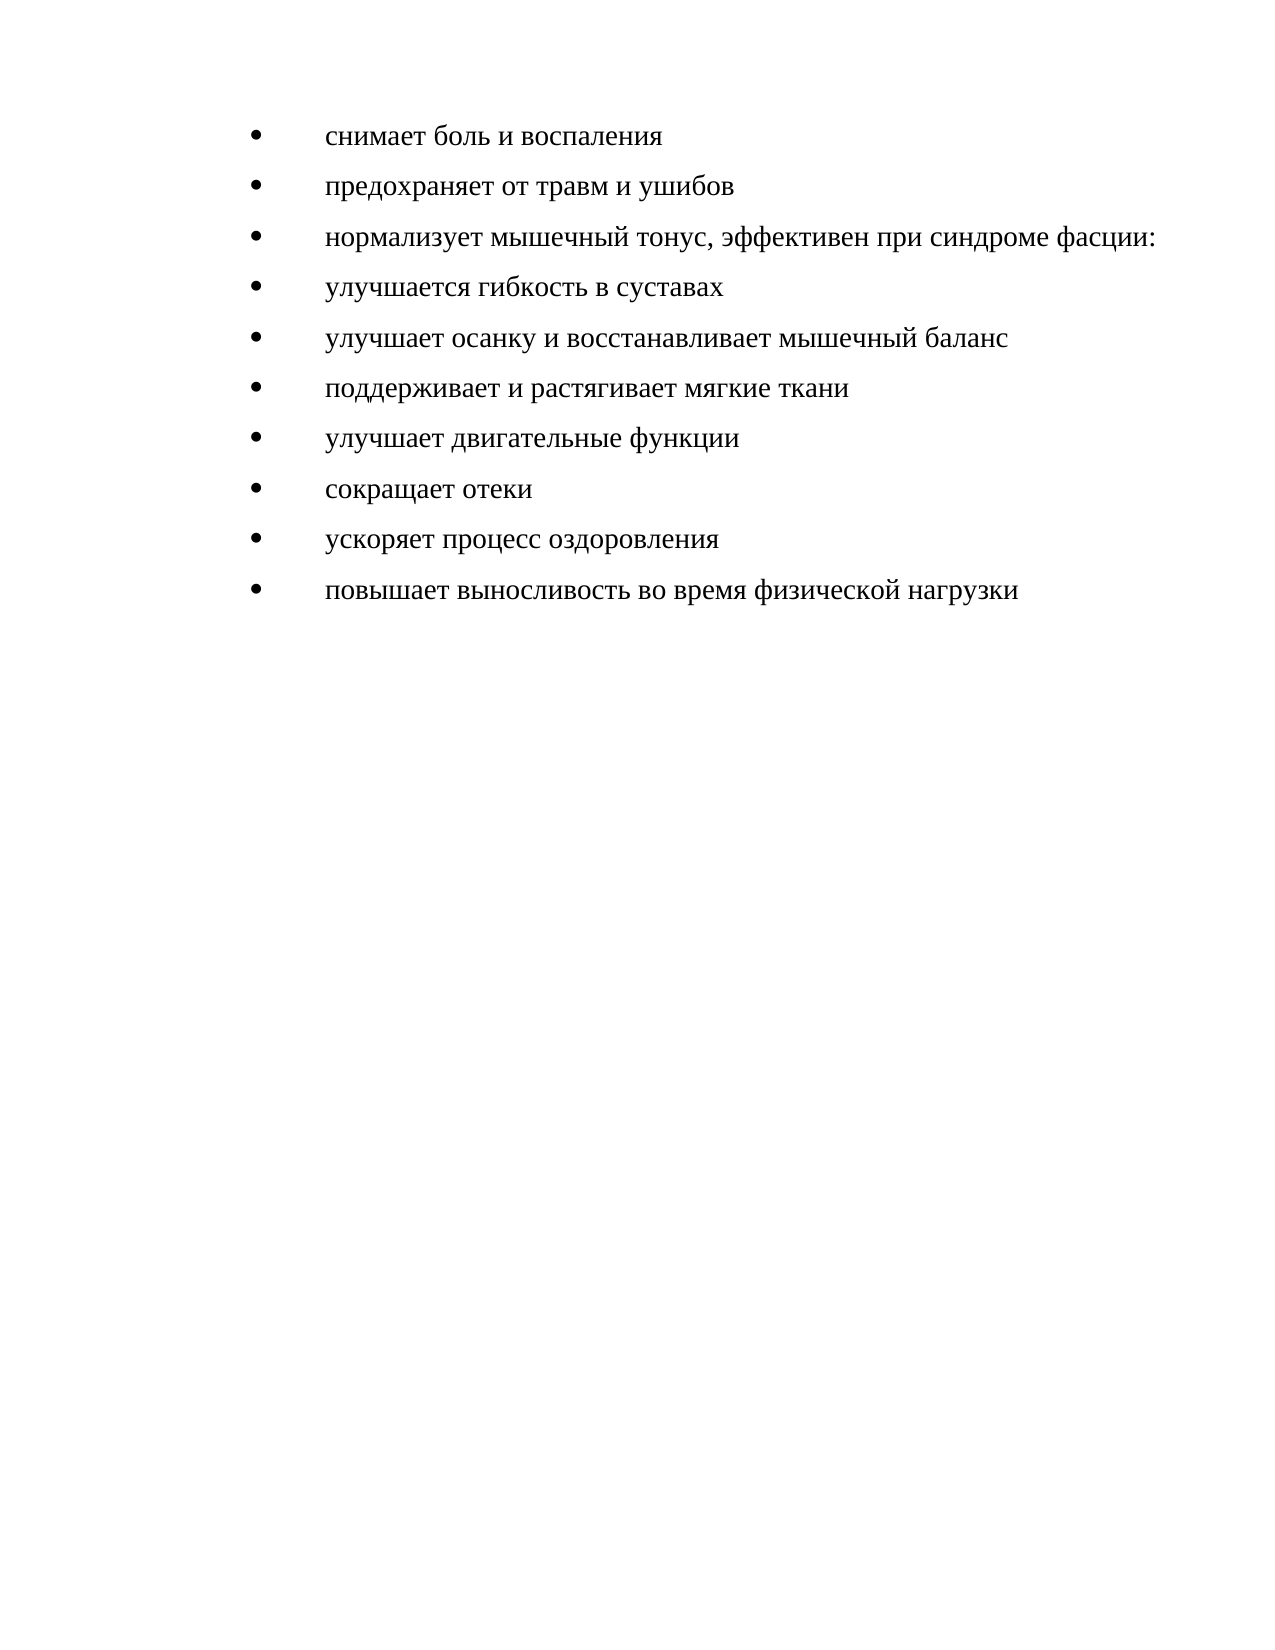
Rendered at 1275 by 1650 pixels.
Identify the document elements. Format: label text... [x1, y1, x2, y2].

text · предохраняет от травм и ушибов [177, 168, 1186, 202]
text · ускоряет процесс оздоровления [177, 521, 1186, 555]
text · повышает выносливость во время физической нагрузки [177, 572, 1186, 606]
text · улучшается гибкость в суставах [177, 269, 1186, 303]
text · сокращает отеки [177, 471, 1186, 505]
text · снимает боль и воспаления [177, 118, 1186, 152]
text · улучшает двигательные функции [177, 421, 1186, 454]
text · нормализует мышечный тонус, эффективен при синдроме фасции: [177, 219, 1186, 253]
text · поддерживает и растягивает мягкие ткани [177, 370, 1186, 404]
text · улучшает осанку и восстанавливает мышечный баланс [177, 320, 1186, 353]
